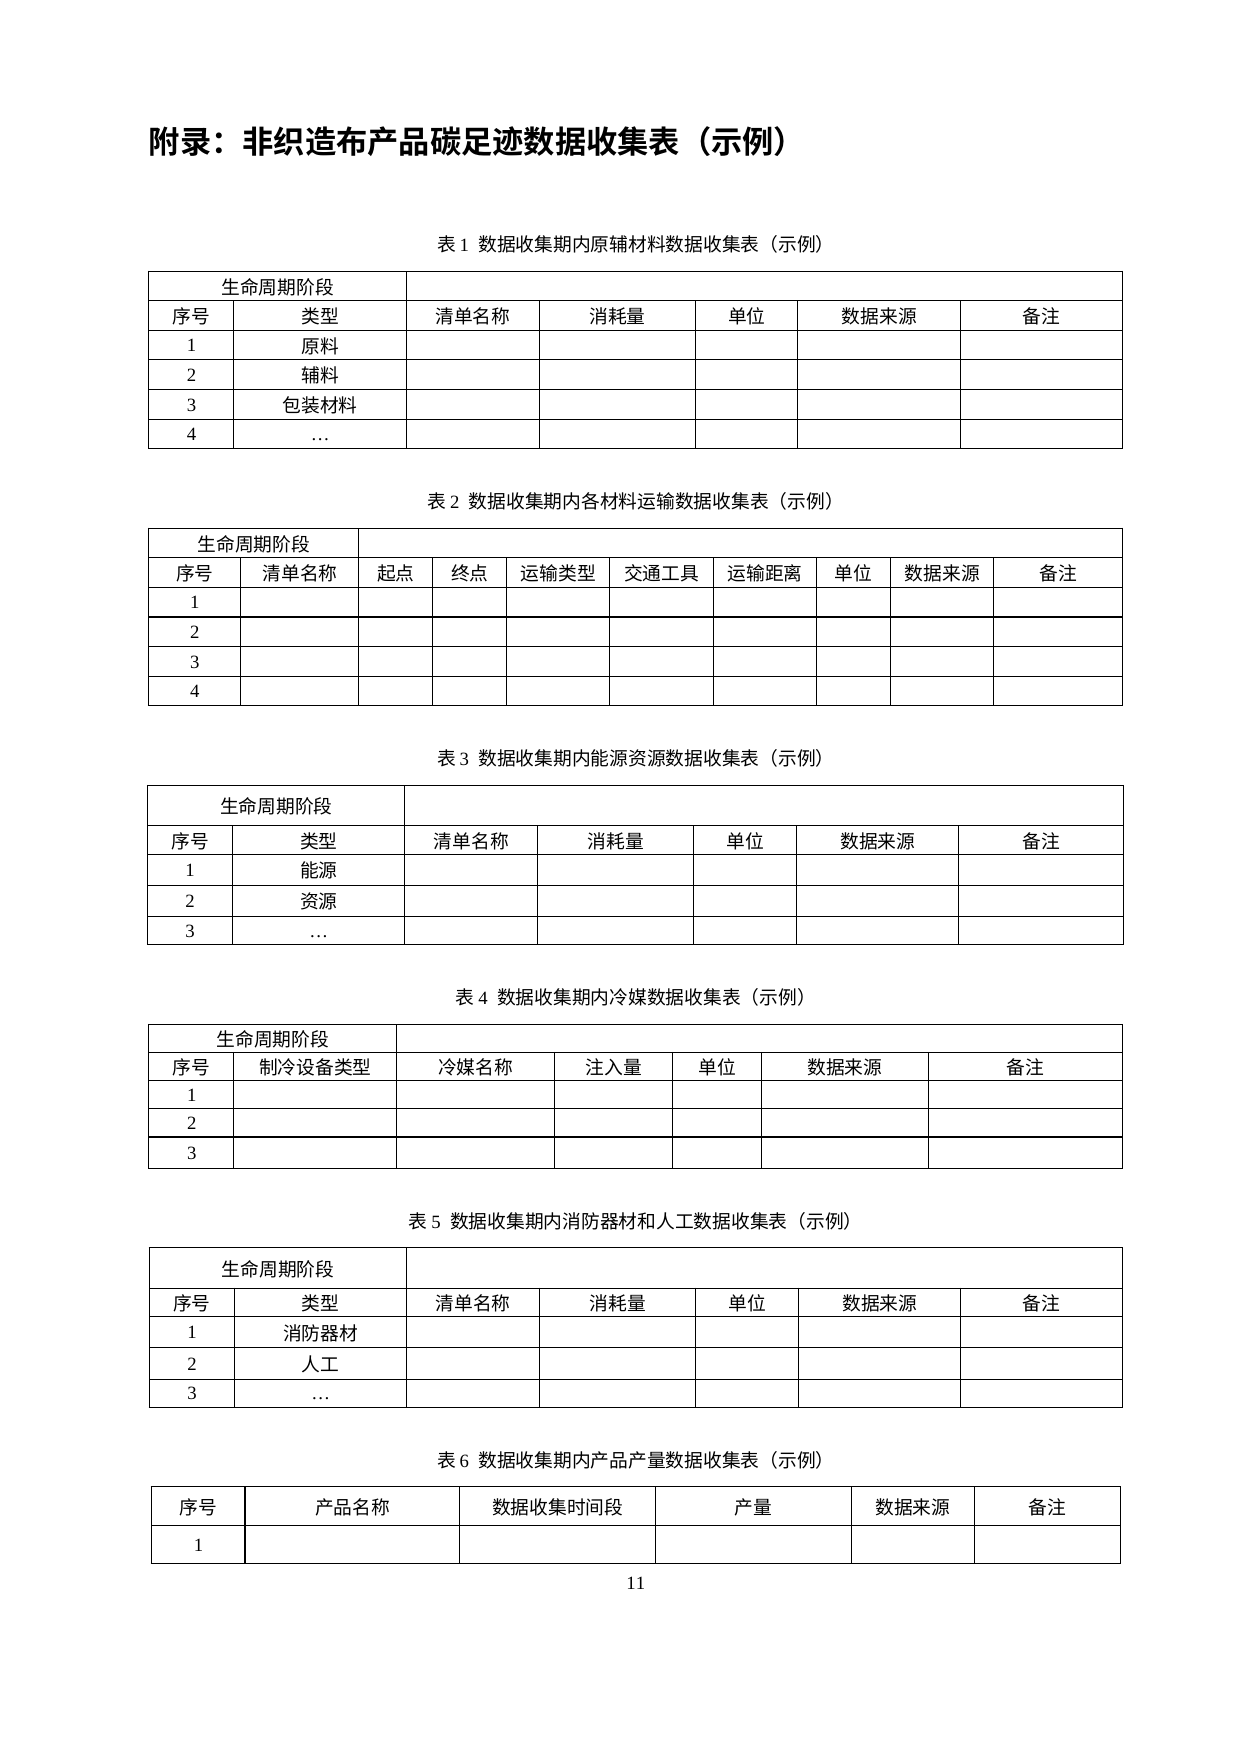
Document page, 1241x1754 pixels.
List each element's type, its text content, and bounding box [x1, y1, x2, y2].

table_cell [798, 331, 960, 359]
table_cell [359, 677, 432, 705]
table_cell 序号 [149, 558, 240, 587]
table_cell [696, 1380, 798, 1407]
table_cell 起点 [359, 558, 432, 587]
table_cell 2 [148, 886, 232, 916]
table_cell [407, 331, 539, 359]
table_cell [961, 1380, 1122, 1407]
table_cell [538, 855, 693, 885]
table_cell [959, 886, 1123, 916]
table_cell [507, 588, 609, 616]
table_cell [610, 588, 713, 616]
table_cell 类型 [234, 301, 406, 330]
table_cell 4 [149, 677, 240, 705]
table_cell 备注 [961, 301, 1122, 330]
table_cell [762, 1109, 928, 1136]
table_cell 终点 [433, 558, 506, 587]
table_cell [696, 331, 797, 359]
table_cell 序号 [148, 826, 232, 853]
table_cell 1 [152, 1526, 244, 1562]
table_cell [540, 1317, 695, 1347]
table_cell [433, 647, 506, 676]
table_header [397, 1025, 1122, 1052]
table_cell [797, 886, 958, 916]
table_cell [694, 886, 796, 916]
table_cell [538, 886, 693, 916]
table_cell [673, 1081, 761, 1108]
table_cell [959, 917, 1123, 944]
table_cell [696, 420, 797, 448]
table_cell 人工 [235, 1348, 406, 1378]
table_cell [610, 647, 713, 676]
table_cell [891, 588, 993, 616]
table_cell [407, 390, 539, 418]
table_cell [359, 618, 432, 646]
table_cell [241, 677, 358, 705]
table_cell 2 [149, 360, 233, 389]
table_cell 备注 [959, 826, 1123, 853]
table_header [359, 529, 1122, 557]
table_cell [852, 1526, 974, 1562]
table_cell [246, 1526, 459, 1562]
table_cell [817, 677, 890, 705]
table_cell 4 [149, 420, 233, 448]
table_cell [397, 1109, 554, 1136]
table_cell 清单名称 [405, 826, 537, 853]
table_header 数据收集时间段 [460, 1487, 655, 1525]
table_cell [994, 588, 1122, 616]
table_header 生命周期阶段 [148, 786, 404, 825]
table_cell 消耗量 [538, 826, 693, 853]
table_cell [961, 1317, 1122, 1347]
table_cell [959, 855, 1123, 885]
table_cell [817, 647, 890, 676]
table_header 产量 [656, 1487, 851, 1525]
table_cell [798, 420, 960, 448]
table_header 数据来源 [852, 1487, 974, 1525]
table_cell [359, 647, 432, 676]
table_cell [673, 1138, 761, 1168]
table_cell [507, 647, 609, 676]
table_cell [714, 647, 816, 676]
table_cell [610, 677, 713, 705]
table_cell … [234, 420, 406, 448]
table_cell 辅料 [234, 360, 406, 389]
table_cell [714, 588, 816, 616]
table_cell [799, 1380, 960, 1407]
table_cell [407, 1348, 539, 1378]
table_cell [405, 886, 537, 916]
table_cell [696, 360, 797, 389]
table_cell 序号 [150, 1289, 234, 1316]
table_cell [694, 917, 796, 944]
table_cell [929, 1109, 1122, 1136]
table_cell 冷媒名称 [397, 1053, 554, 1080]
text 附录：非织造布产品碳足迹数据收集表（示例） [149, 117, 1122, 163]
subtitle 表1 数据收集期内原辅材料数据收集表（示例） [149, 230, 1122, 257]
table_cell [234, 1081, 396, 1108]
table_cell [555, 1109, 672, 1136]
table_cell 3 [149, 390, 233, 418]
table_cell 消耗量 [540, 301, 695, 330]
table_cell [961, 390, 1122, 418]
table_cell [817, 588, 890, 616]
table_cell [975, 1526, 1120, 1562]
table_cell 资源 [233, 886, 404, 916]
table_cell 包装材料 [234, 390, 406, 418]
subtitle 表3 数据收集期内能源资源数据收集表（示例） [149, 744, 1122, 771]
table_cell 单位 [817, 558, 890, 587]
table_cell … [233, 917, 404, 944]
subtitle 表5 数据收集期内消防器材和人工数据收集表（示例） [149, 1207, 1122, 1234]
table_cell [799, 1317, 960, 1347]
table_cell 1 [149, 588, 240, 616]
table_cell 1 [149, 1081, 233, 1108]
table_header [405, 786, 1123, 825]
table_cell 制冷设备类型 [234, 1053, 396, 1080]
subtitle 表6 数据收集期内产品产量数据收集表（示例） [149, 1445, 1122, 1473]
table_cell [797, 855, 958, 885]
table_cell 消防器材 [235, 1317, 406, 1347]
table_header 备注 [975, 1487, 1120, 1525]
table_cell 1 [150, 1317, 234, 1347]
table_header 生命周期阶段 [150, 1248, 406, 1288]
table_cell [234, 1109, 396, 1136]
table_cell 序号 [149, 301, 233, 330]
table_cell [397, 1138, 554, 1168]
table_cell 3 [150, 1380, 234, 1407]
table_cell 备注 [929, 1053, 1122, 1080]
table_cell 注入量 [555, 1053, 672, 1080]
table_cell [555, 1081, 672, 1108]
table_cell [241, 618, 358, 646]
table_cell 原料 [234, 331, 406, 359]
table_cell [797, 917, 958, 944]
table_cell [673, 1109, 761, 1136]
table_cell 数据来源 [799, 1289, 960, 1316]
table_cell [798, 360, 960, 389]
table_cell [891, 647, 993, 676]
table_cell [433, 677, 506, 705]
table_cell [798, 390, 960, 418]
table_cell 数据来源 [797, 826, 958, 853]
subtitle 表4 数据收集期内冷媒数据收集表（示例） [149, 983, 1122, 1010]
table_cell [433, 618, 506, 646]
table_cell [929, 1081, 1122, 1108]
table_cell 3 [148, 917, 232, 944]
table_cell 交通工具 [610, 558, 713, 587]
table_cell [891, 618, 993, 646]
table_cell [241, 647, 358, 676]
table_cell [714, 677, 816, 705]
table_header 生命周期阶段 [149, 529, 358, 557]
table_cell 1 [149, 331, 233, 359]
table_cell [407, 1317, 539, 1347]
table_cell 能源 [233, 855, 404, 885]
table_cell 单位 [696, 1289, 798, 1316]
table_cell 运输类型 [507, 558, 609, 587]
table_cell [961, 1348, 1122, 1378]
table_cell [540, 360, 695, 389]
table_cell [696, 1348, 798, 1378]
table_cell [994, 647, 1122, 676]
table_cell 数据来源 [762, 1053, 928, 1080]
table_cell [405, 917, 537, 944]
table_cell [241, 588, 358, 616]
table_cell [961, 420, 1122, 448]
table_header 产品名称 [246, 1487, 459, 1525]
table_cell [540, 390, 695, 418]
table_cell … [235, 1380, 406, 1407]
table_cell 备注 [994, 558, 1122, 587]
table_cell 2 [149, 1109, 233, 1136]
table_cell [961, 331, 1122, 359]
table_cell [540, 331, 695, 359]
table_cell [433, 588, 506, 616]
table_cell [507, 677, 609, 705]
table_cell [714, 618, 816, 646]
table_cell 3 [149, 1138, 233, 1168]
table_cell [460, 1526, 655, 1562]
table_cell [762, 1081, 928, 1108]
table_cell [507, 618, 609, 646]
table_cell 运输距离 [714, 558, 816, 587]
table_cell [405, 855, 537, 885]
table_cell 单位 [673, 1053, 761, 1080]
table_cell 类型 [235, 1289, 406, 1316]
table_cell [538, 917, 693, 944]
table_cell [540, 1348, 695, 1378]
table_header [407, 272, 1122, 300]
table_cell 备注 [961, 1289, 1122, 1316]
table_cell 数据来源 [891, 558, 993, 587]
table_cell 3 [149, 647, 240, 676]
table_cell [696, 1317, 798, 1347]
table_cell 单位 [696, 301, 797, 330]
table_cell [961, 360, 1122, 389]
table_cell 2 [149, 618, 240, 646]
table_cell 清单名称 [407, 301, 539, 330]
table_cell 1 [148, 855, 232, 885]
table_cell 序号 [149, 1053, 233, 1080]
subtitle 表2 数据收集期内各材料运输数据收集表（示例） [149, 487, 1122, 514]
table_cell [407, 420, 539, 448]
table_cell 消耗量 [540, 1289, 695, 1316]
table_cell [994, 677, 1122, 705]
table_cell [407, 1380, 539, 1407]
table_header 序号 [152, 1487, 244, 1525]
table_cell 2 [150, 1348, 234, 1378]
table_cell 单位 [694, 826, 796, 853]
table_cell 清单名称 [241, 558, 358, 587]
table_cell [799, 1348, 960, 1378]
table_cell [762, 1138, 928, 1168]
table_cell 类型 [233, 826, 404, 853]
table_cell [234, 1138, 396, 1168]
table_cell [397, 1081, 554, 1108]
table_cell [929, 1138, 1122, 1168]
table_cell [555, 1138, 672, 1168]
table_cell [540, 420, 695, 448]
table_cell 数据来源 [798, 301, 960, 330]
table_cell [694, 855, 796, 885]
table_cell [540, 1380, 695, 1407]
table_cell [359, 588, 432, 616]
table_cell [994, 618, 1122, 646]
table_cell [891, 677, 993, 705]
table_cell [696, 390, 797, 418]
table_cell [407, 360, 539, 389]
table_cell [817, 618, 890, 646]
table_cell 清单名称 [407, 1289, 539, 1316]
table_header 生命周期阶段 [149, 1025, 396, 1052]
table_header 生命周期阶段 [149, 272, 406, 300]
table_header [407, 1248, 1122, 1288]
table_cell [656, 1526, 851, 1562]
table_cell [610, 618, 713, 646]
